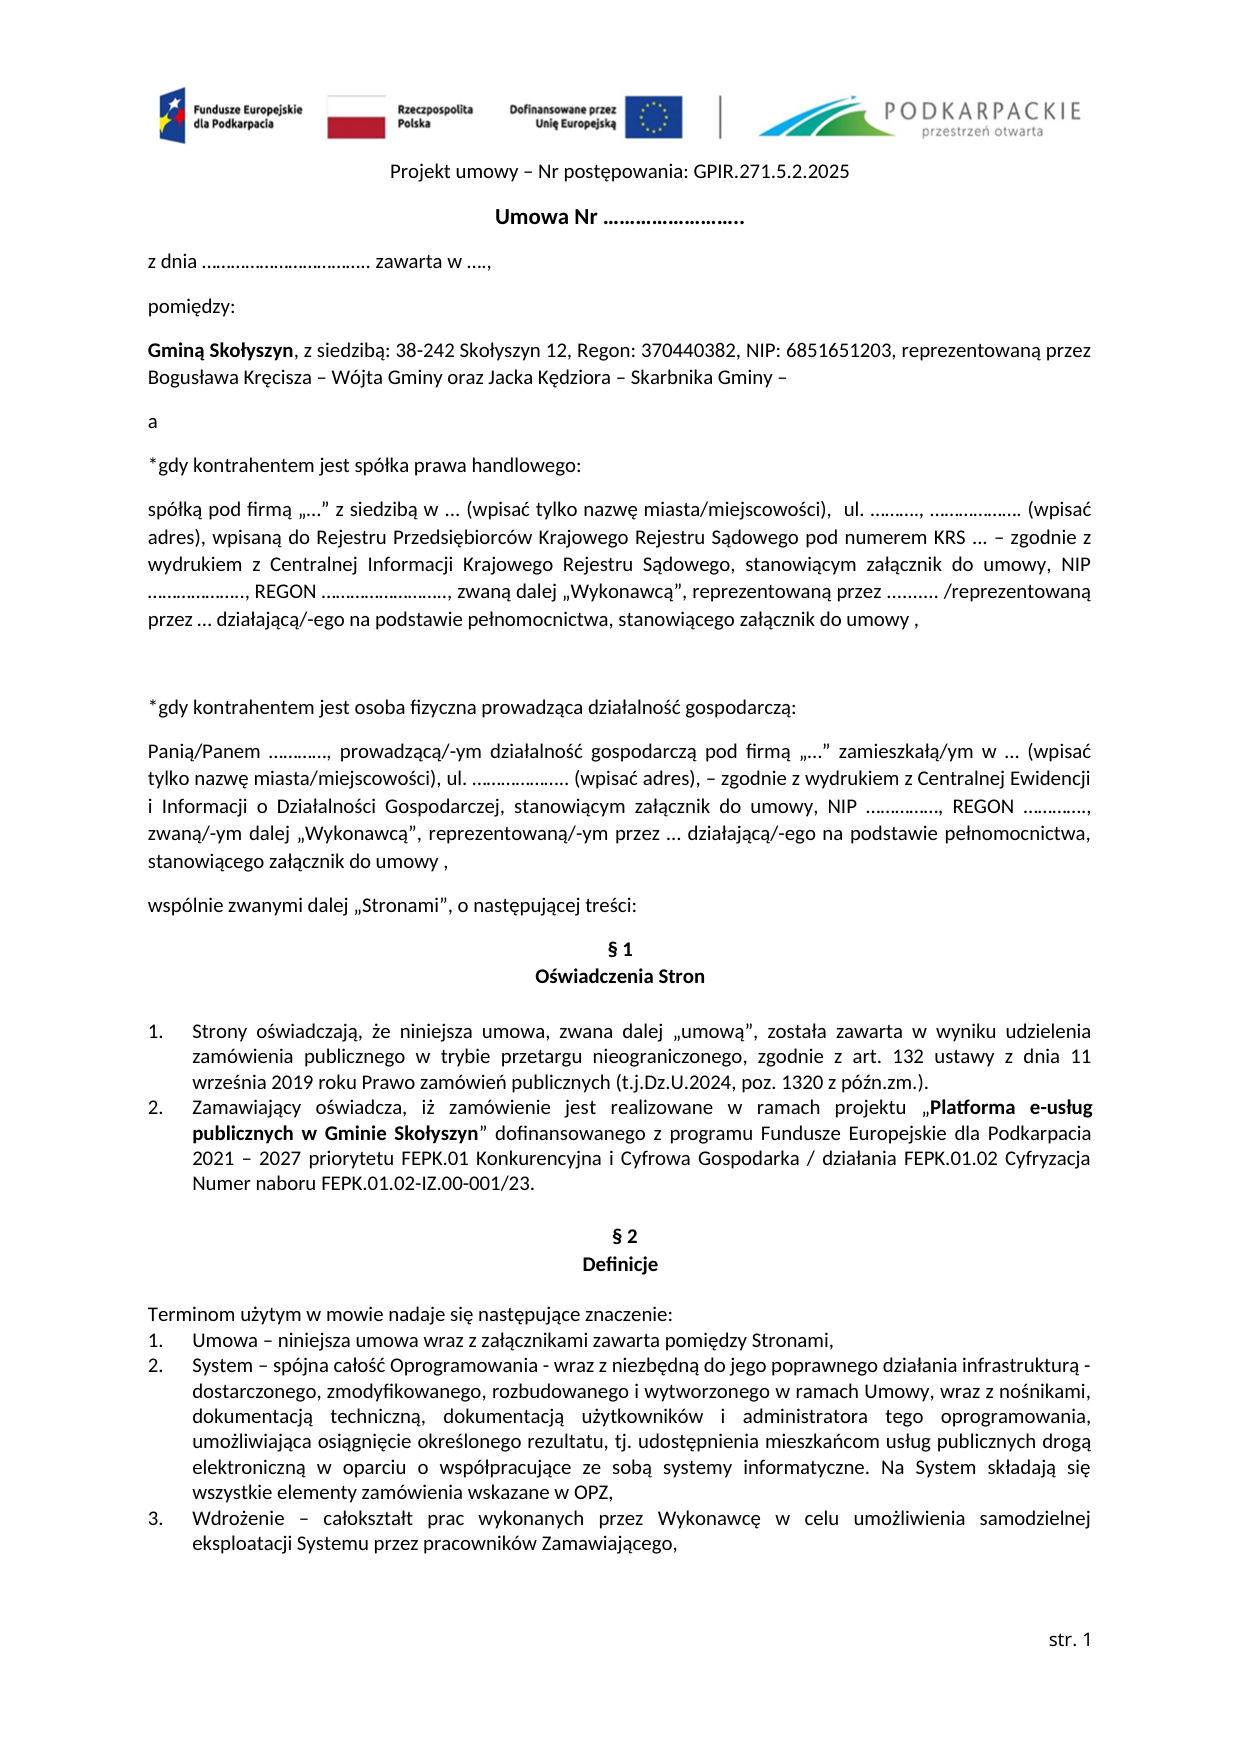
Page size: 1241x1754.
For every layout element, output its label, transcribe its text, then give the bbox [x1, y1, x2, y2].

text Gminą Skołyszyn, z siedzibą: 38-242 Skołyszyn 12, Regon: 370440382, NIP: 6851651203, reprezentowaną przez Bogusława Kręcisza – Wójta Gminy oraz Jacka Kędziora – Skarbnika Gminy – [148, 337, 1093, 390]
list Zamawiający oświadcza, iż zamówienie jest realizowane w ramach projektu „Platforma e-usług publicznych w Gminie Skołyszyn” dofinansowanego z programu Fundusze Europejskie dla Podkarpacia 2021 – 2027 priorytetu FEPK.01 Konkurencyjna i Cyfrowa Gospodarka / działania FEPK.01.02 Cyfryzacja Numer naboru FEPK.01.02-IZ.00-001/23. [148, 1094, 1093, 1196]
text a [148, 408, 1093, 434]
text Terminom użytym w mowie nadaje się następujące znaczenie: [148, 1302, 1093, 1327]
list Wdrożenie – całokształt prac wykonanych przez Wykonawcę w celu umożliwienia samodzielnej eksploatacji Systemu przez pracowników Zamawiającego, [148, 1505, 1093, 1556]
text § 1 [148, 936, 1093, 961]
text Panią/Panem …………, prowadzącą/-ym działalność gospodarczą pod firmą „…” zamieszkałą/ym w … (wpisać tylko nazwę miasta/miejscowości), ul. ……………….. (wpisać adres), – zgodnie z wydrukiem z Centralnej Ewidencji i Informacji o Działalności Gospodarczej, stanowiącym załącznik do umowy, NIP ……………, REGON …………., zwaną/-ym dalej „Wykonawcą”, reprezentowaną/-ym przez … działającą/-ego na podstawie pełnomocnictwa, stanowiącego załącznik do umowy , [148, 738, 1093, 873]
text wspólnie zwanymi dalej „Stronami”, o następującej treści: [148, 892, 1093, 917]
text Oświadczenia Stron [148, 963, 1093, 989]
text *gdy kontrahentem jest osoba fizyczna prowadząca działalność gospodarczą: [148, 694, 1093, 719]
list Umowa – niniejsza umowa wraz z załącznikami zawarta pomiędzy Stronami, [148, 1327, 1093, 1352]
list Strony oświadczają, że niniejsza umowa, zwana dalej „umową”, została zawarta w wyniku udzielenia zamówienia publicznego w trybie przetargu nieograniczonego, zgodnie z art. 132 ustawy z dnia 11 września 2019 roku Prawo zamówień publicznych (t.j.Dz.U.2024, poz. 1320 z późn.zm.). [148, 1018, 1093, 1094]
text Projekt umowy – Nr postępowania: GPIR.271.5.2.2025 [148, 158, 1093, 183]
text z dnia …………………………….. zawarta w …., [148, 249, 1093, 274]
text Umowa Nr …………………….. [148, 202, 1093, 230]
text pomiędzy: [148, 293, 1093, 318]
text spółką pod firmą „…” z siedzibą w ... (wpisać tylko nazwę miasta/miejscowości), ul. ………., ………………. (wpisać adres), wpisaną do Rejestru Przedsiębiorców Krajowego Rejestru Sądowego pod numerem KRS ... – zgodnie z wydrukiem z Centralnej Informacji Krajowego Rejestru Sądowego, stanowiącym załącznik do umowy, NIP ……………….., REGON …………………….., zwaną dalej „Wykonawcą”, reprezentowaną przez .......... /reprezentowaną przez … działającą/-ego na podstawie pełnomocnictwa, stanowiącego załącznik do umowy , [148, 496, 1093, 631]
text *gdy kontrahentem jest spółka prawa handlowego: [148, 452, 1093, 478]
list System – spójna całość Oprogramowania - wraz z niezbędną do jego poprawnego działania infrastrukturą - dostarczonego, zmodyfikowanego, rozbudowanego i wytworzonego w ramach Umowy, wraz z nośnikami, dokumentacją techniczną, dokumentacją użytkowników i administratora tego oprogramowania, umożliwiająca osiągnięcie określonego rezultatu, tj. udostępnienia mieszkańcom usług publicznych drogą elektroniczną w oparciu o współpracujące ze sobą systemy informatyczne. Na System składają się wszystkie elementy zamówienia wskazane w OPZ, [148, 1352, 1093, 1505]
text § 2 [156, 1223, 1093, 1249]
text Definicje [148, 1251, 1093, 1276]
picture [147, 73, 1093, 158]
